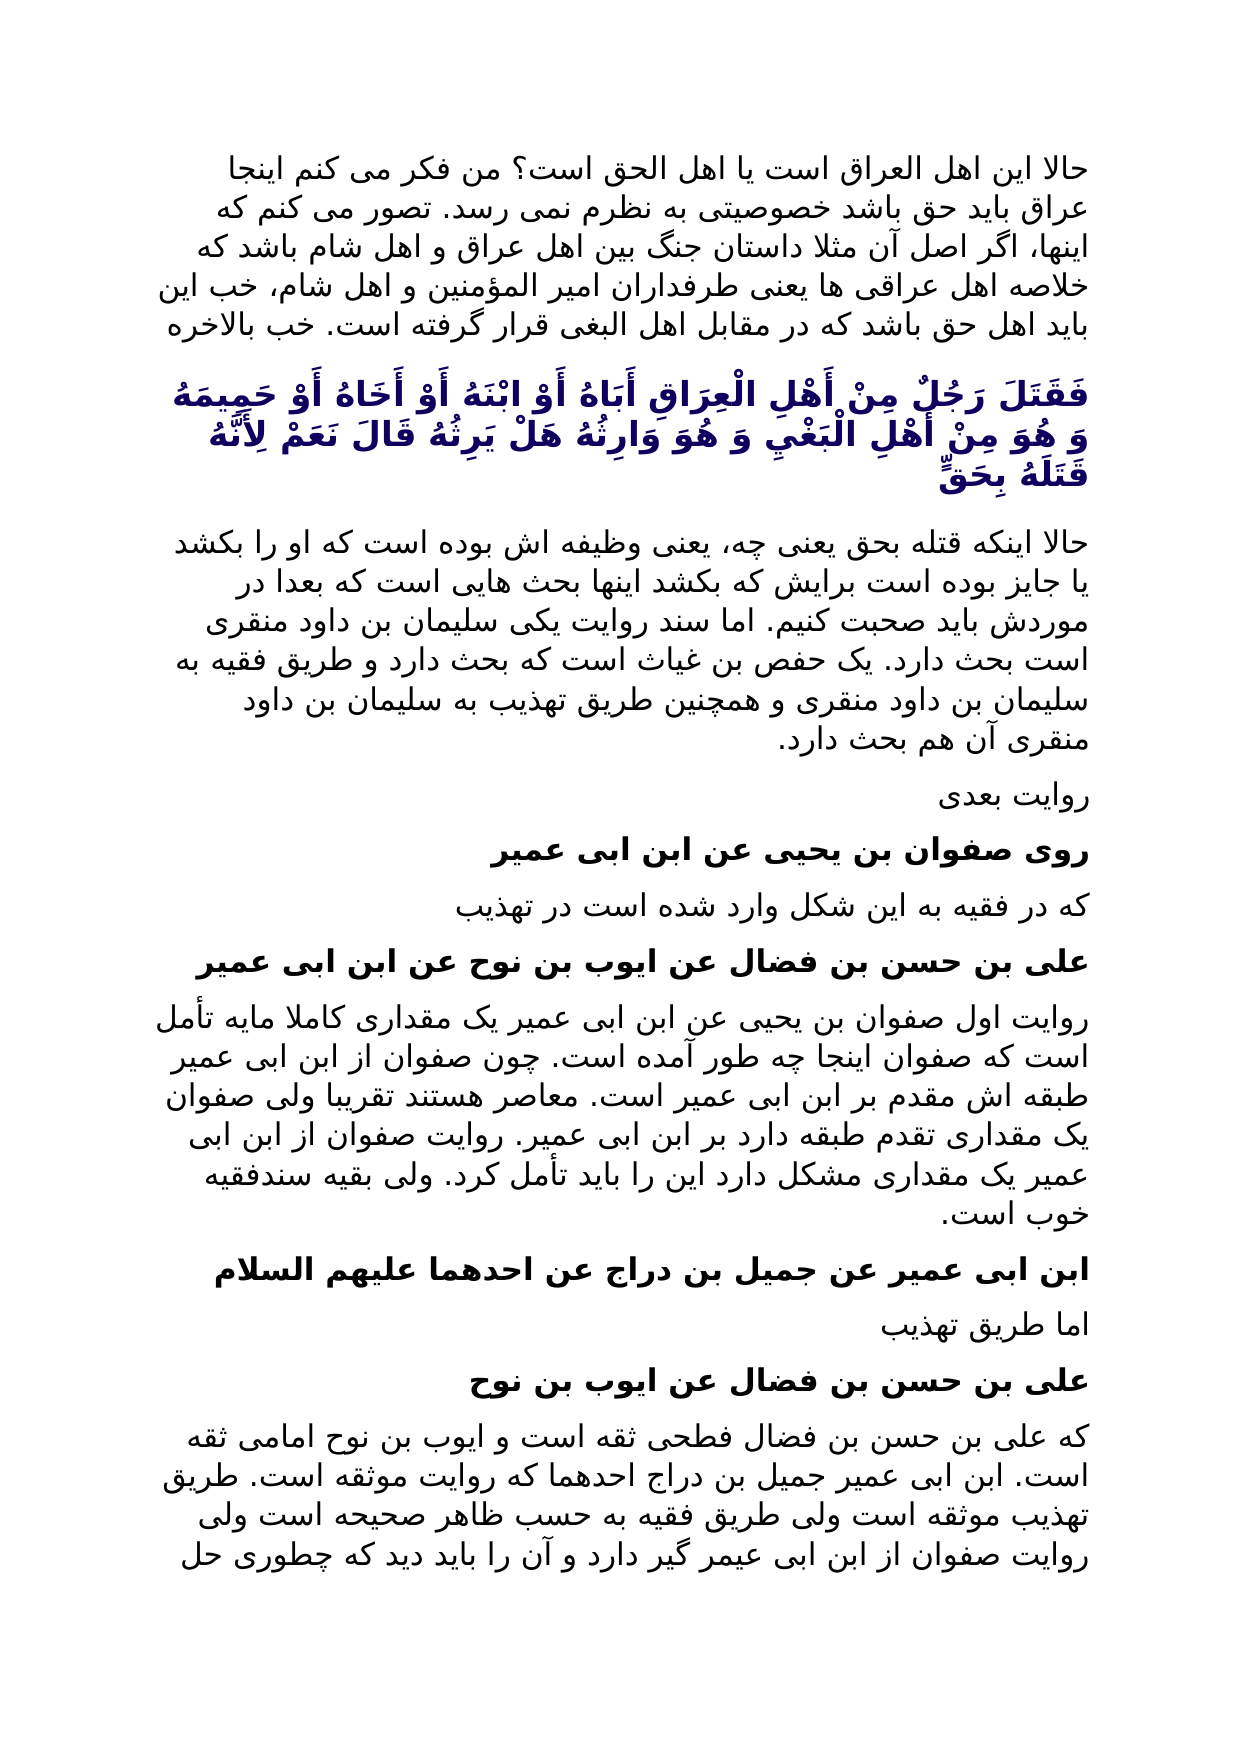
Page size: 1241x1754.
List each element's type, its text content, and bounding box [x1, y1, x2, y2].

text اما طریق تهذیب [150, 1307, 1090, 1343]
text حالا این اهل العراق است یا اهل الحق است؟ من فکر می کنم اینجا عراق باید حق باشد خصوصیتی به نظرم نمی رسد. تصور می کنم که اینها، اگر اصل آن مثلا داستان جنگ بین اهل عراق و اهل شام باشد که خلاصه اهل عراقی ها یعنی طرفداران امیر المؤمنین و اهل شام، خب این باید اهل حق باشد که در مقابل اهل البغی قرار گرفته است. خب بالاخره [150, 150, 1090, 343]
text علی بن حسن بن فضال عن ایوب بن نوح [150, 1362, 1090, 1399]
text روی صفوان بن یحیی عن ابن ابی عمیر [150, 832, 1090, 868]
text حالا اینکه قتله بحق یعنی چه، یعنی وظیفه اش بوده است که او را بکشد یا جایز بوده است برایش که بکشد اینها بحث هایی است که بعدا در موردش باید صحبت کنیم. اما سند روایت یکی سلیمان بن داود منقری است بحث دارد. یک حفص بن غیاث است که بحث دارد و طریق فقیه به سلیمان بن داود منقری و همچنین طریق تهذیب به سلیمان بن داود منقری آن هم بحث دارد. [150, 524, 1090, 756]
text ابن ابی عمیر عن جمیل بن دراج عن احدهما علیهم السلام [150, 1251, 1090, 1287]
text روایت بعدی [150, 776, 1090, 812]
text که در فقیه به این شکل وارد شده است در تهذیب [150, 887, 1090, 924]
text فَقَتَلَ رَجُلٌ مِنْ أَهْلِ الْعِرَاقِ أَبَاهُ أَوْ ابْنَهُ أَوْ أَخَاهُ أَوْ حَمِيمَهُ وَ هُوَ مِنْ أَهْلِ الْبَغْيِ وَ هُوَ وَارِثُهُ هَلْ يَرِثُهُ قَالَ نَعَمْ لِأَنَّهُ قَتَلَهُ بِحَقٍّ [150, 375, 1090, 495]
text روایت اول صفوان بن یحیی عن ابن ابی عمیر یک مقداری کاملا مایه تأمل است که صفوان اینجا چه طور آمده است. چون صفوان از ابن ابی عمیر طبقه اش مقدم بر ابن ابی عمیر است. معاصر هستند تقریبا ولی صفوان یک مقداری تقدم طبقه دارد بر ابن ابی عمیر. روایت صفوان از ابن ابی عمیر یک مقداری مشکل دارد این را باید تأمل کرد. ولی بقیه سندفقیه خوب است. [150, 999, 1090, 1231]
text علی بن حسن بن فضال عن ایوب بن نوح عن ابن ابی عمیر [150, 943, 1090, 980]
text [150, 1418, 1090, 1572]
